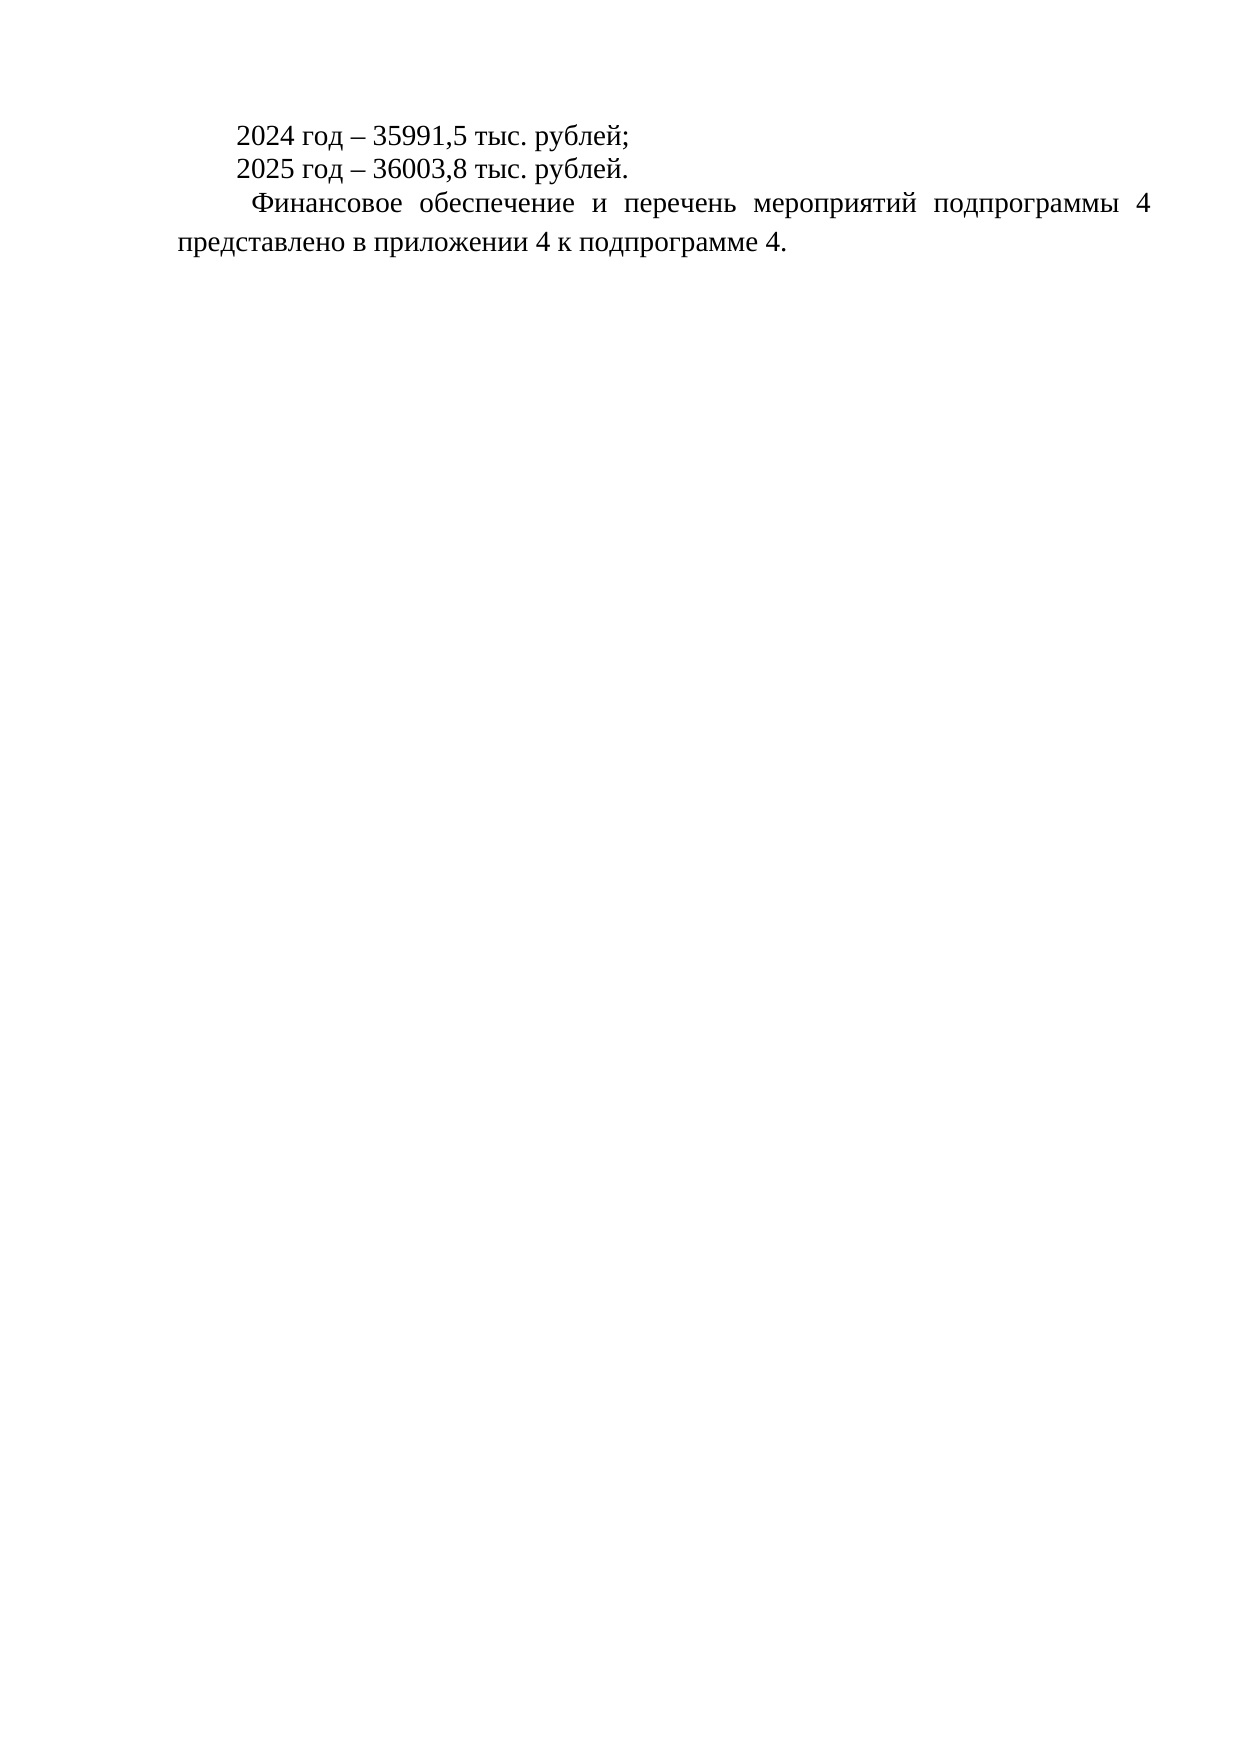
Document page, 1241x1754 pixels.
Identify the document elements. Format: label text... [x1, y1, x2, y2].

text Финансовое обеспечение и перечень мероприятий подпрограммы 4 представлено в приложении 4 к подпрограмме 4. [177, 185, 1152, 257]
text 2024 год – 35991,5 тыс. рублей; [177, 118, 1152, 152]
text 2025 год – 36003,8 тыс. рублей. [177, 152, 1152, 185]
